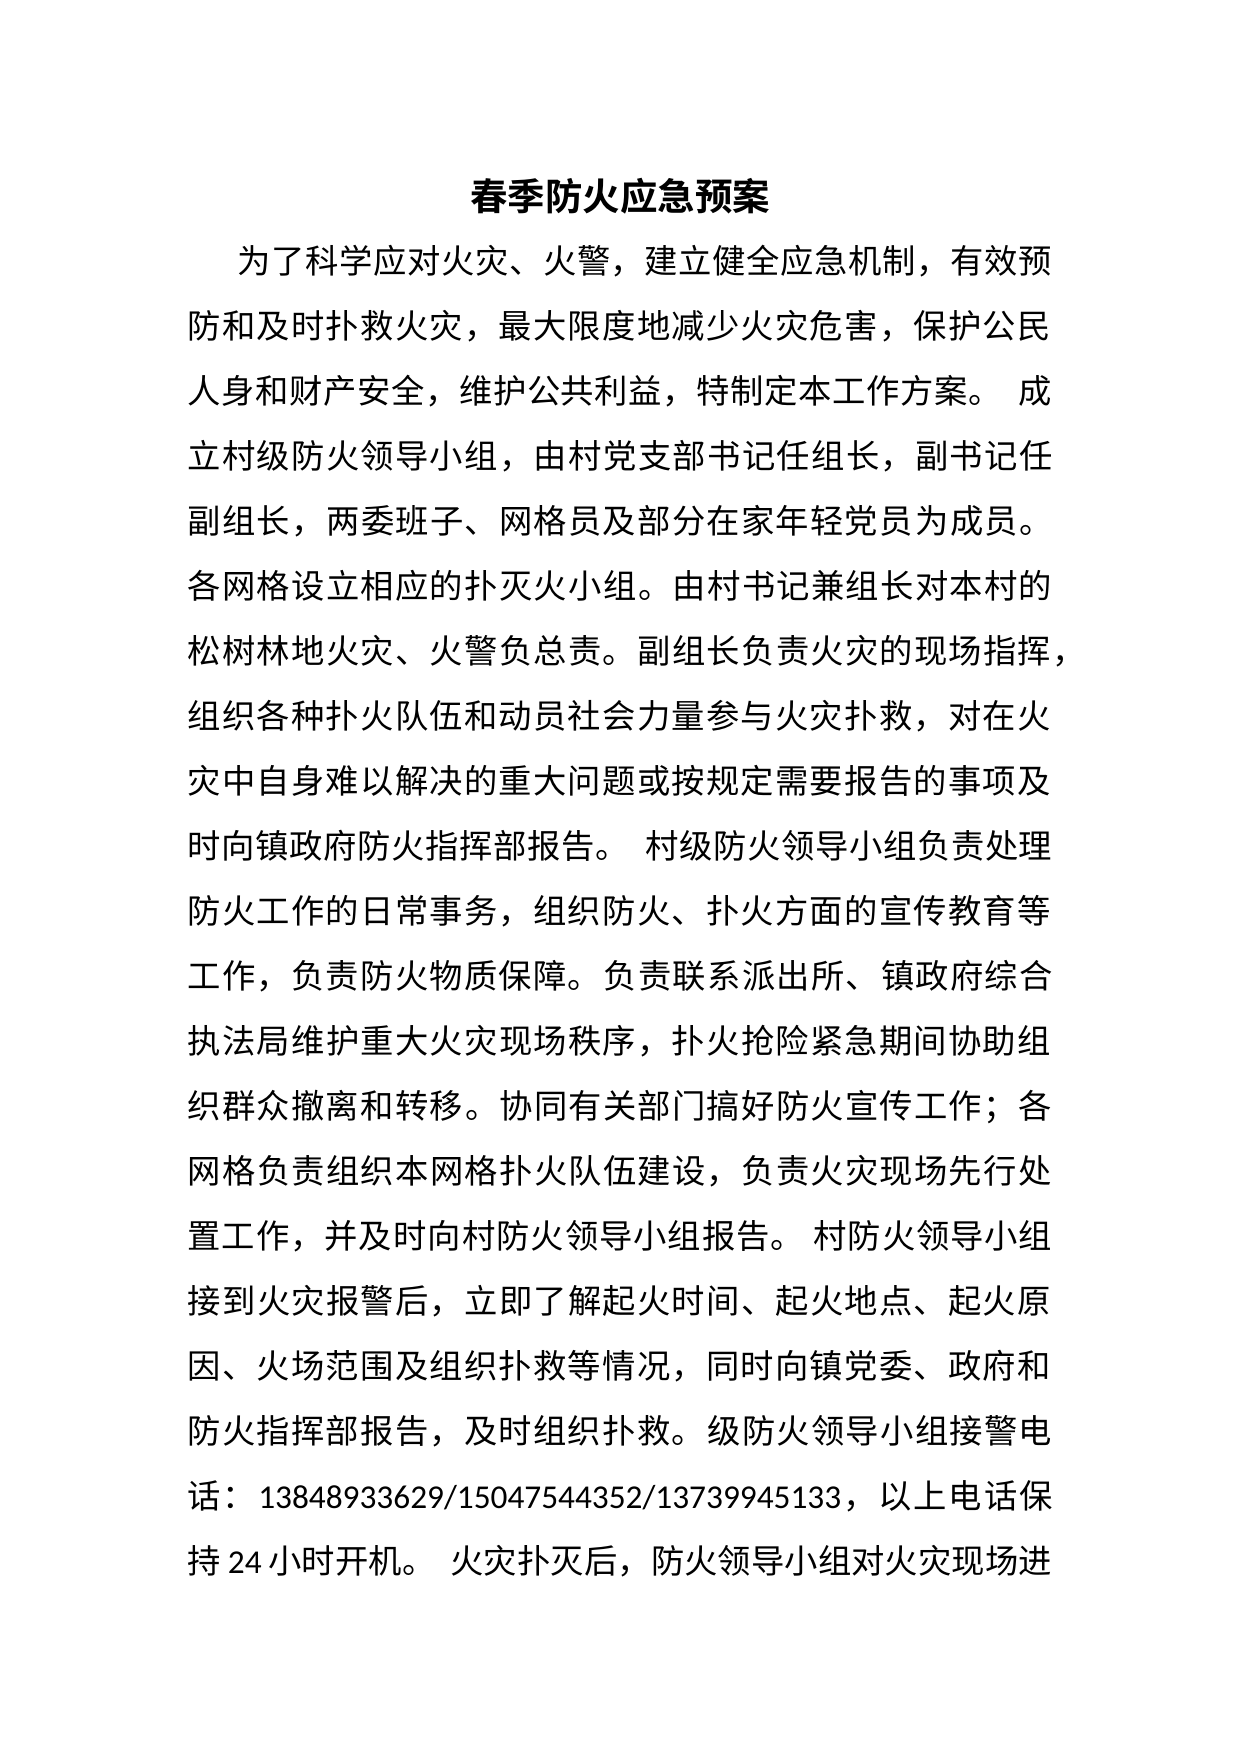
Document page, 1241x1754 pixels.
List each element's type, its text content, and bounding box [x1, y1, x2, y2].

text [187, 227, 1053, 1592]
text 春季防火应急预案 [187, 162, 1053, 227]
